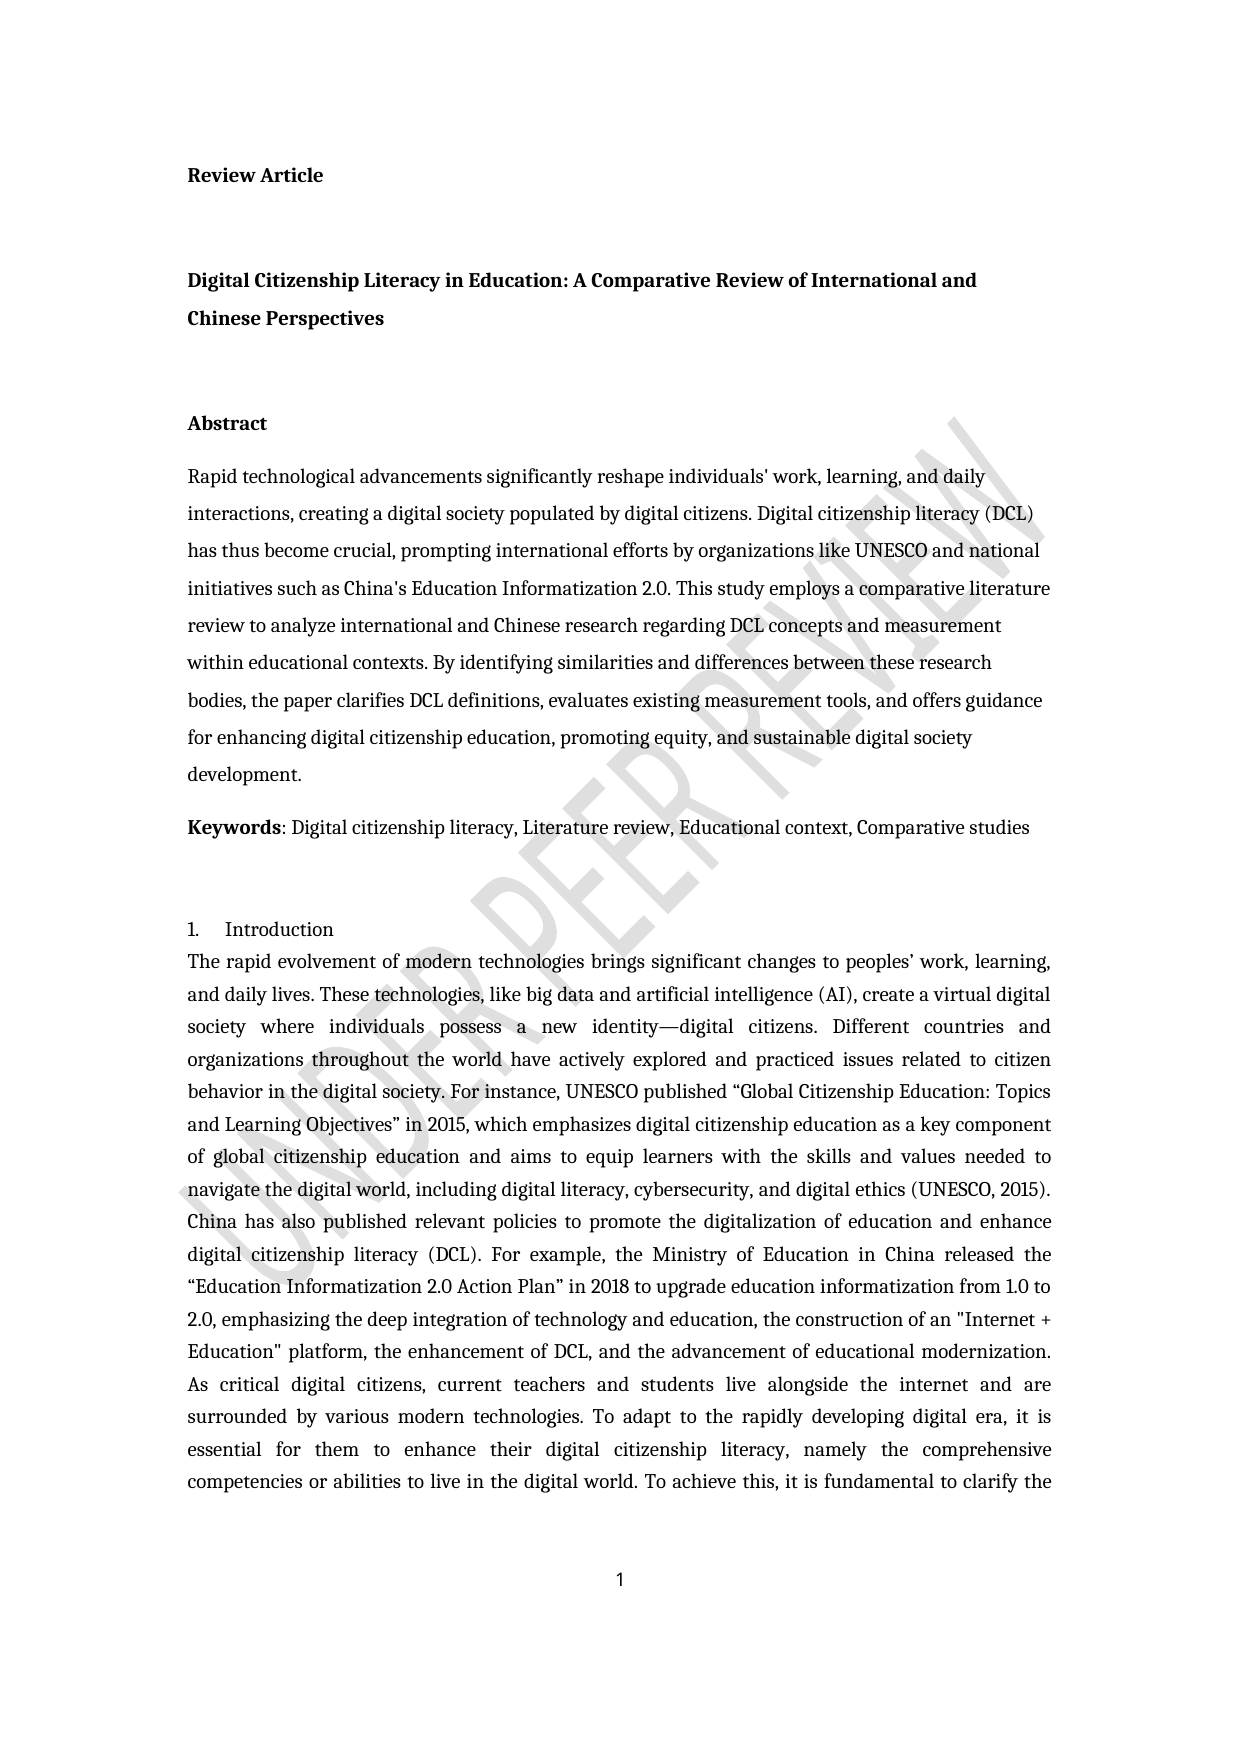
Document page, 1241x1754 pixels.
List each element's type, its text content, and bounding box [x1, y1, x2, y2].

text Review Article [187, 159, 1053, 192]
text Keywords: Digital citizenship literacy, Literature review, Educational context, Comparative studies [187, 811, 1053, 844]
text Digital Citizenship Literacy in Education: A Comparative Review of International and Chinese Perspectives [187, 265, 1053, 334]
text Abstract [187, 407, 1053, 440]
text Rapid technological advancements significantly reshape individuals' work, learning, and daily interactions, creating a digital society populated by digital citizens. Digital citizenship literacy (DCL) has thus become crucial, prompting international efforts by organizations like UNESCO and national initiatives such as China's Education Informatization 2.0. This study employs a comparative literature review to analyze international and Chinese research regarding DCL concepts and measurement within educational contexts. By identifying similarities and differences between these research bodies, the paper clarifies DCL definitions, evaluates existing measurement tools, and offers guidance for enhancing digital citizenship education, promoting equity, and sustainable digital society development. [187, 460, 1053, 791]
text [187, 946, 1053, 1498]
list Introduction [187, 913, 1053, 946]
